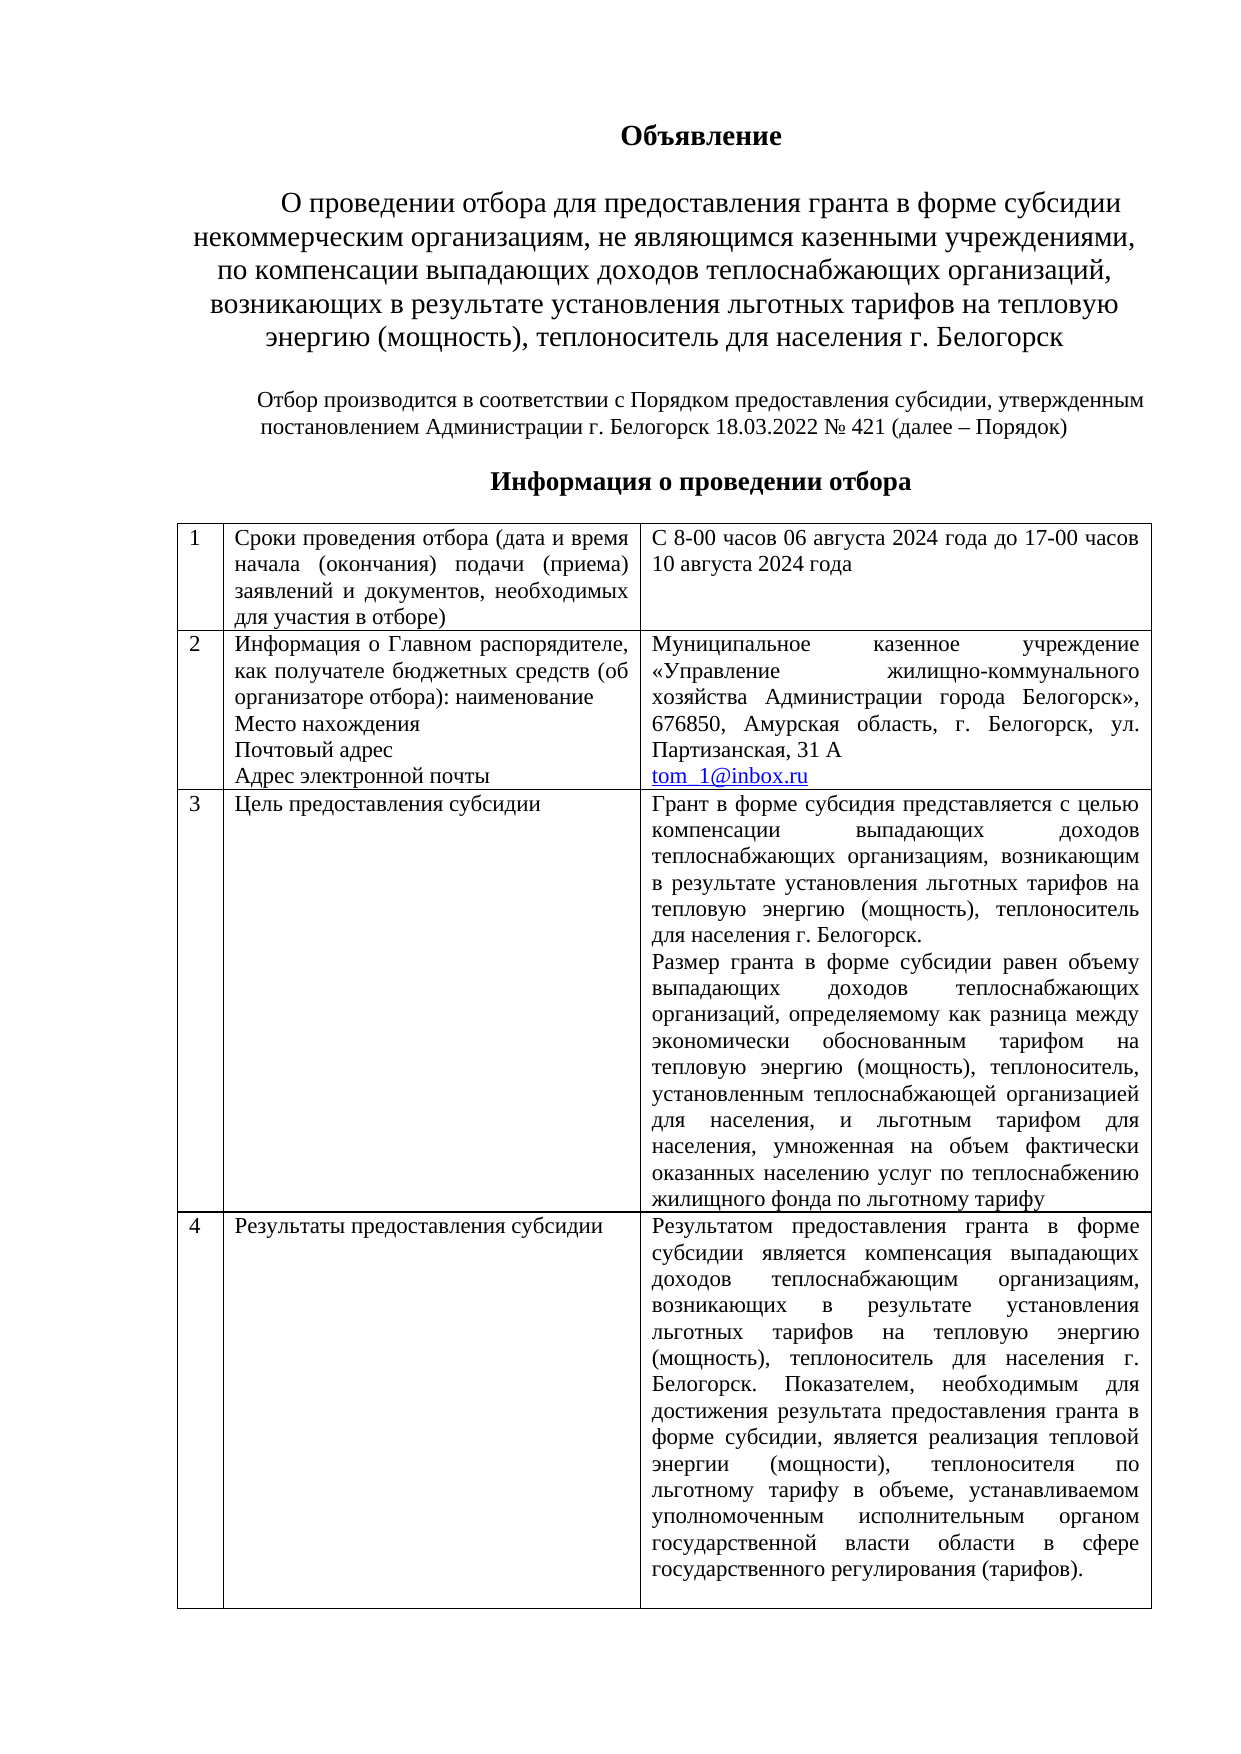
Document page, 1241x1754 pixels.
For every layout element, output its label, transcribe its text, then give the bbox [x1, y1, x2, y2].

table_header Сроки проведения отбора (дата и время начала (окончания) подачи (приема) заявлений и документов, необходимых для участия в отборе) [224, 524, 640, 629]
table_header С 8-00 часов 06 августа 2024 года до 17-00 часов 10 августа 2024 года [641, 524, 1151, 629]
table_cell Цель предоставления субсидии [224, 790, 640, 1211]
text Отбор производится в соответствии с Порядком предоставления субсидии, утвержденным постановлением Администрации г. Белогорск 18.03.2022 № 421 (далее – Порядок) [177, 386, 1152, 439]
text О проведении отбора для предоставления гранта в форме субсидии некоммерческим организациям, не являющимся казенными учреждениями, по компенсации выпадающих доходов теплоснабжающих организаций, возникающих в результате установления льготных тарифов на тепловую энергию (мощность), теплоноситель для населения г. Белогорск [177, 185, 1152, 353]
table_cell Информация о Главном распорядителе, как получателе бюджетных средств (об организаторе отбора): наименование Место нахождения Почтовый адрес Адрес электронной почты [224, 631, 640, 789]
table_cell Результатом предоставления гранта в форме субсидии является компенсация выпадающих доходов теплоснабжающим организациям, возникающих в результате установления льготных тарифов на тепловую энергию (мощность), теплоноситель для населения г. Белогорск. Показателем, необходимым для достижения результата предоставления гранта в форме субсидии, является реализация тепловой энергии (мощности), теплоносителя по льготному тарифу в объеме, устанавливаемом уполномоченным исполнительным органом государственной власти области в сфере государственного регулирования (тарифов). [641, 1213, 1151, 1608]
table_cell Муниципальное казенное учреждение «Управление жилищно-коммунального хозяйства Администрации города Белогорск», 676850, Амурская область, г. Белогорск, ул. Партизанская, 31 А tom_1@inbox.ru [641, 631, 1151, 789]
text Информация о проведении отбора [177, 466, 1152, 497]
text Объявление [177, 118, 1152, 152]
table_header 1 [178, 524, 223, 629]
table_cell Грант в форме субсидия представляется с целью компенсации выпадающих доходов теплоснабжающих организациям, возникающим в результате установления льготных тарифов на тепловую энергию (мощность), теплоноситель для населения г. Белогорск. Размер гранта в форме субсидии равен объему выпадающих доходов теплоснабжающих организаций, определяемому как разница между экономически обоснованным тарифом на тепловую энергию (мощность), теплоноситель, установленным теплоснабжающей организацией для населения, и льготным тарифом для населения, умноженная на объем фактически оказанных населению услуг по теплоснабжению жилищного фонда по льготному тарифу [641, 790, 1151, 1211]
table_cell 4 [178, 1213, 223, 1608]
table_cell Результаты предоставления субсидии [224, 1213, 640, 1608]
table_cell 3 [178, 790, 223, 1211]
table_cell 2 [178, 631, 223, 789]
